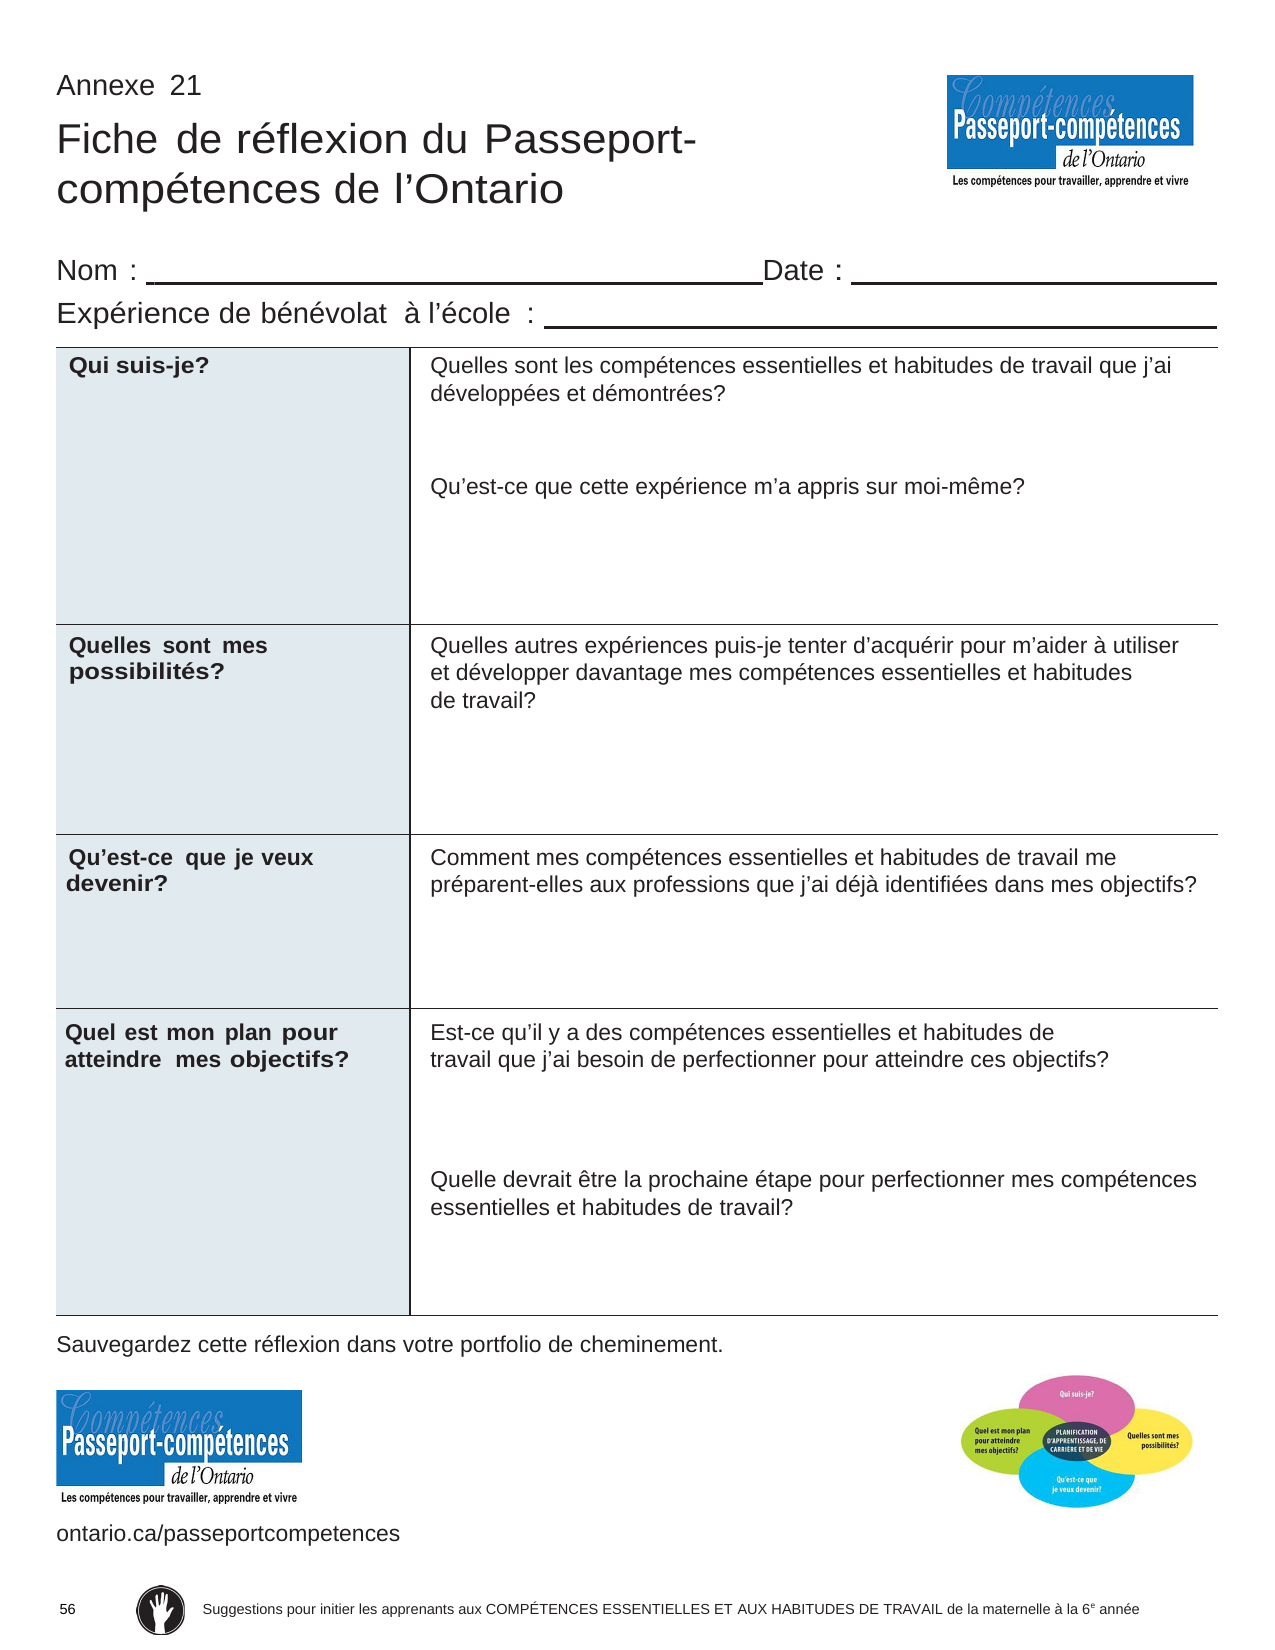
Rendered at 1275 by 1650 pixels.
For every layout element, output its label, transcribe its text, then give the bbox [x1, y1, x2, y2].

text compétences de l’Ontario [56, 165, 1231, 213]
text Sauvegardez cette réflexion dans votre portfolio de cheminement. [56, 1331, 1231, 1358]
table_cell Quelles autres expériences puis-je tenter d’acquérir pour m’aider à utiliser et développer davantage mes compétences essentielles et habitudes de travail? [411, 625, 1218, 834]
table_cell Est-ce qu’il y a des compétences essentielles et habitudes de travail que j’ai besoin de perfectionner pour atteindre ces objectifs? Quelle devrait être la prochaine étape pour perfectionner mes compétences essentielles et habitudes de travail? [411, 1009, 1218, 1315]
picture [947, 75, 1232, 187]
table_header Qui suis-je? [56, 348, 409, 624]
table_header Quelles sont les compétences essentielles et habitudes de travail que j’ai développées et démontrées? Qu’est-ce que cette expérience m’a appris sur moi-même? [411, 348, 1218, 624]
picture [56, 1390, 340, 1504]
text ontario.ca/passeportcompetences [56, 1520, 1231, 1546]
table_cell Quel est mon plan pour atteindre mes objectifs? [56, 1009, 409, 1315]
text Nom : Date : Expérience de bénévolat à l’école : [56, 243, 1224, 330]
picture [136, 1585, 185, 1635]
table_cell Qu’est-ce que je veux devenir? [56, 835, 409, 1008]
picture [960, 1373, 1194, 1509]
text Fiche de réflexion du Passeport- [56, 115, 1231, 163]
table_cell Comment mes compétences essentielles et habitudes de travail me préparent-elles aux professions que j’ai déjà identifiées dans mes objectifs? [411, 835, 1218, 1008]
table_cell Quelles sont mes possibilités? [56, 625, 409, 834]
